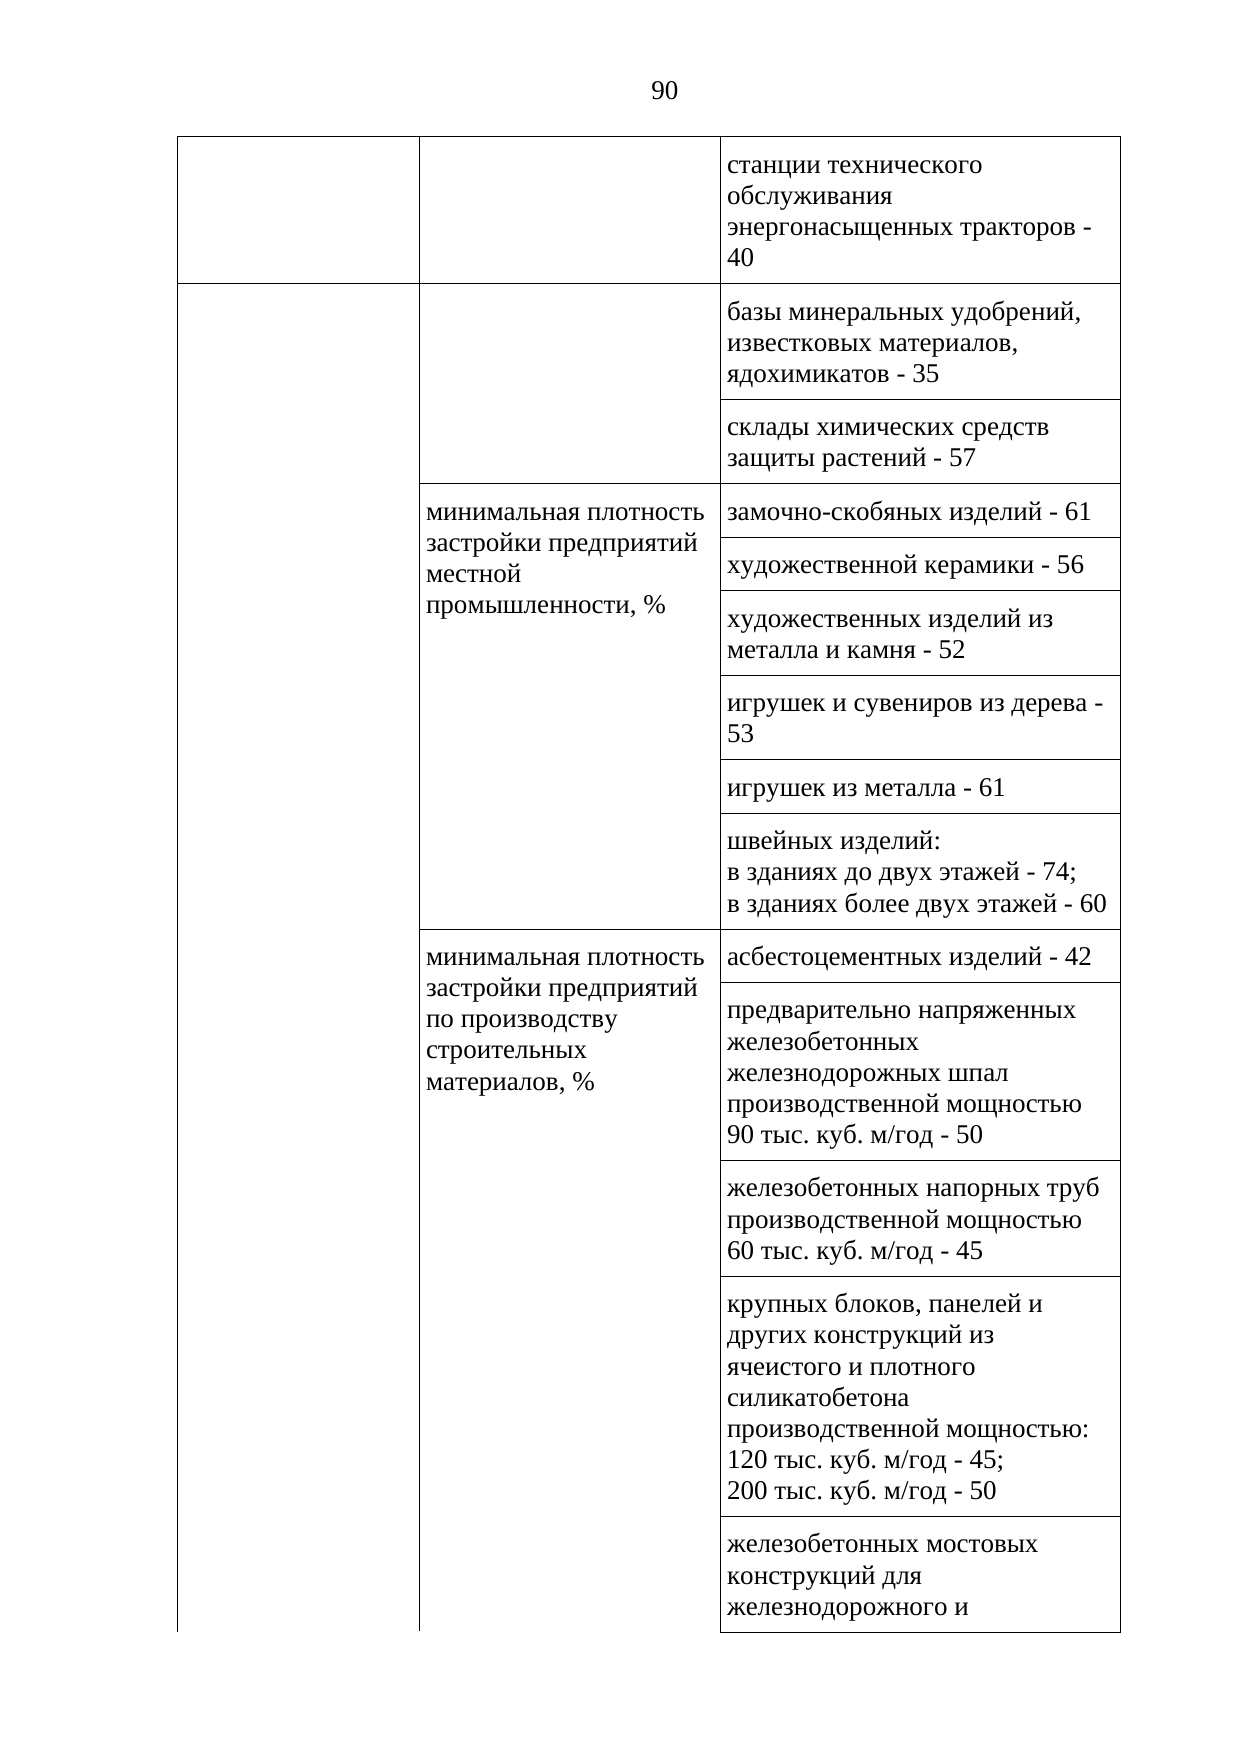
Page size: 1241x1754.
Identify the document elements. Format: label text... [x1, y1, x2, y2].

table_cell железобетонных напорных труб производственной мощностью 60 тыс. куб. м/год - 45 [721, 1161, 1120, 1276]
table_cell базы минеральных удобрений, известковых материалов, ядохимикатов - 35 [721, 284, 1120, 399]
table_cell игрушек из металла - 61 [721, 760, 1120, 813]
table_cell замочно-скобяных изделий - 61 [721, 484, 1120, 537]
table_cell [721, 1517, 1120, 1632]
table_cell станции технического обслуживания энергонасыщенных тракторов - 40 [721, 137, 1120, 283]
table_cell предварительно напряженных железобетонных железнодорожных шпал производственной мощностью 90 тыс. куб. м/год - 50 [721, 983, 1120, 1160]
table_cell минимальная плотность застройки предприятий местной промышленности, % [420, 484, 720, 928]
table_cell игрушек и сувениров из дерева - 53 [721, 676, 1120, 759]
table_cell асбестоцементных изделий - 42 [721, 930, 1120, 982]
table_cell [420, 284, 720, 483]
table_cell художественных изделий из металла и камня - 52 [721, 591, 1120, 675]
table_cell крупных блоков, панелей и других конструкций из ячеистого и плотного силикатобетона производственной мощностью: 120 тыс. куб. м/год - 45; 200 тыс. куб. м/год - 50 [721, 1277, 1120, 1516]
table_cell швейных изделий: в зданиях до двух этажей - 74; в зданиях более двух этажей - 60 [721, 814, 1120, 928]
table_cell художественной керамики - 56 [721, 538, 1120, 590]
table_cell [178, 284, 419, 1632]
table_cell минимальная плотность застройки предприятий по производству строительных материалов, % [419, 930, 720, 1632]
table_cell склады химических средств защиты растений - 57 [721, 400, 1120, 483]
